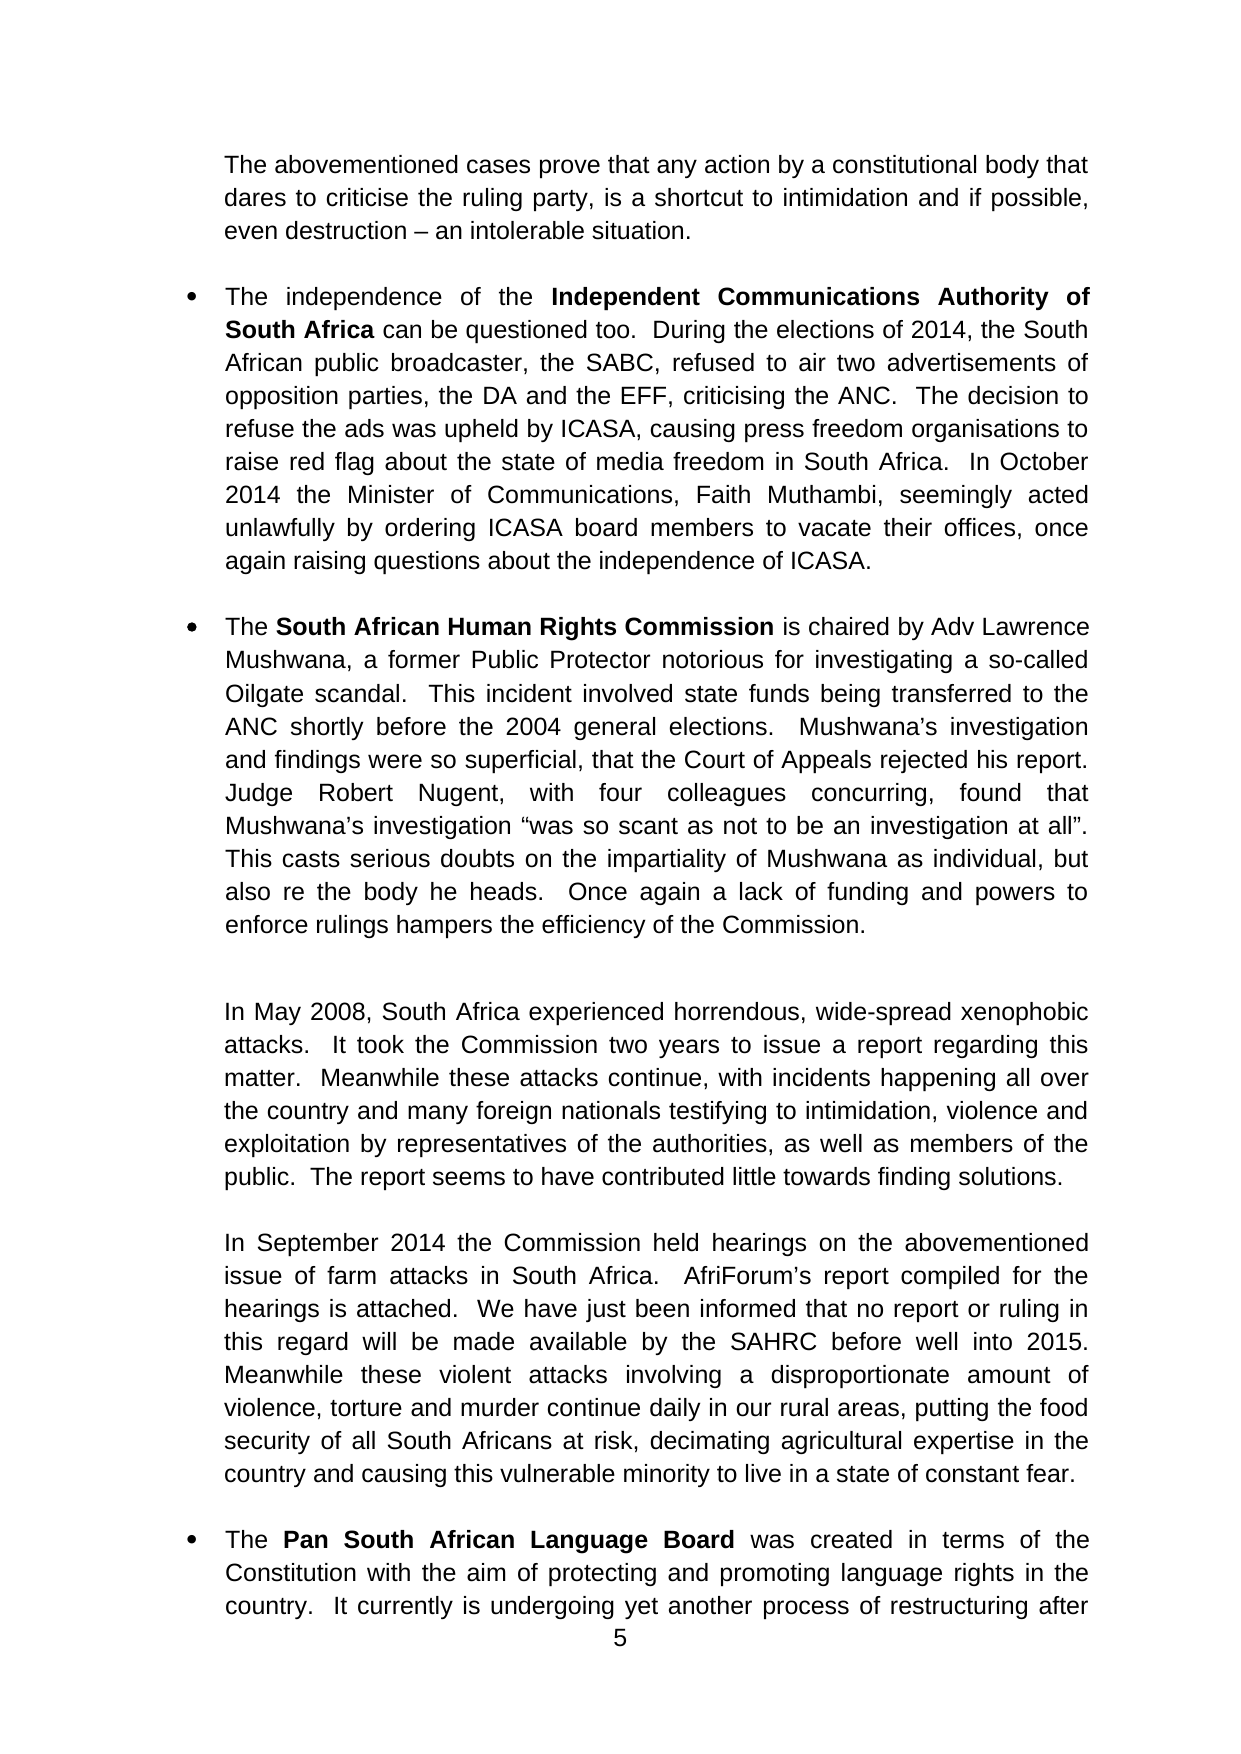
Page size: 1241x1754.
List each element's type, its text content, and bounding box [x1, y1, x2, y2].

text The abovementioned cases prove that any action by a constitutional body that dares to criticise the ruling party, is a shortcut to intimidation and if possible, even destruction – an intolerable situation. [224, 150, 1090, 245]
list The South African Human Rights Commission is chaired by Adv Lawrence Mushwana, a former Public Protector notorious for investigating a so-called Oilgate scandal. This incident involved state funds being transferred to the ANC shortly before the 2004 general elections. Mushwana’s investigation and findings were so superficial, that the Court of Appeals rejected his report. Judge Robert Nugent, with four colleagues concurring, found that Mushwana’s investigation “was so scant as not to be an investigation at all”. This casts serious doubts on the impartiality of Mushwana as individual, but also re the body he heads. Once again a lack of funding and powers to enforce rulings hampers the efficiency of the Commission. [187, 612, 1090, 938]
text In May 2008, South Africa experienced horrendous, wide-spread xenophobic attacks. It took the Commission two years to issue a report regarding this matter. Meanwhile these attacks continue, with incidents happening all over the country and many foreign nationals testifying to intimidation, violence and exploitation by representatives of the authorities, as well as members of the public. The report seems to have contributed little towards finding solutions. [224, 997, 1090, 1190]
list The independence of the Independent Communications Authority of South Africa can be questioned too. During the elections of 2014, the South African public broadcaster, the SABC, refused to air two advertisements of opposition parties, the DA and the EFF, criticising the ANC. The decision to refuse the ads was upheld by ICASA, causing press freedom organisations to raise red flag about the state of media freedom in South Africa. In October 2014 the Minister of Communications, Faith Muthambi, seemingly acted unlawfully by ordering ICASA board members to vacate their offices, once again raising questions about the independence of ICASA. [187, 282, 1090, 575]
text In September 2014 the Commission held hearings on the abovementioned issue of farm attacks in South Africa. AfriForum’s report compiled for the hearings is attached. We have just been informed that no report or ruling in this regard will be made available by the SAHRC before well into 2015. Meanwhile these violent attacks involving a disproportionate amount of violence, torture and murder continue daily in our rural areas, putting the food security of all South Africans at risk, decimating agricultural expertise in the country and causing this vulnerable minority to live in a state of constant fear. [224, 1228, 1090, 1488]
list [187, 1525, 1090, 1620]
